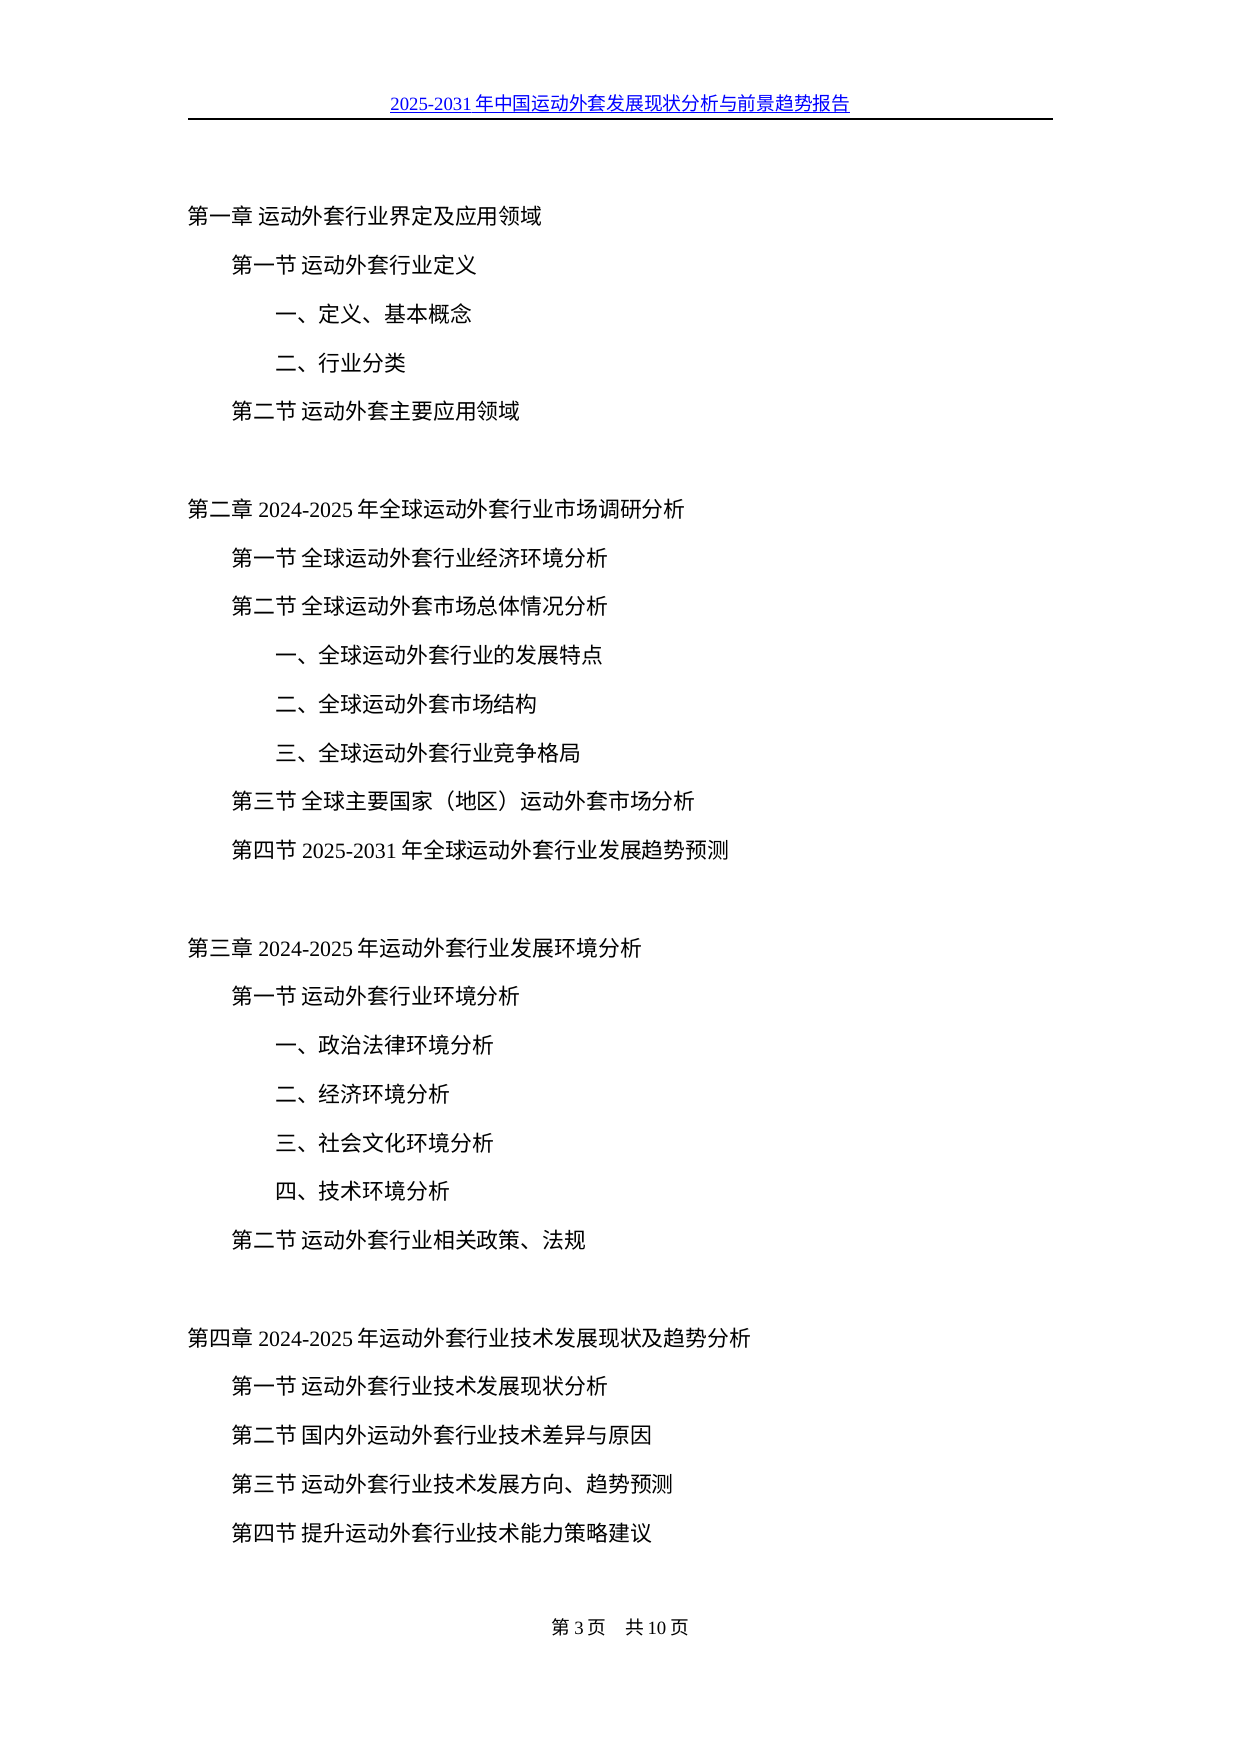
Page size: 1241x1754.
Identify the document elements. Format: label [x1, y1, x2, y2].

text [187, 150, 1053, 1548]
